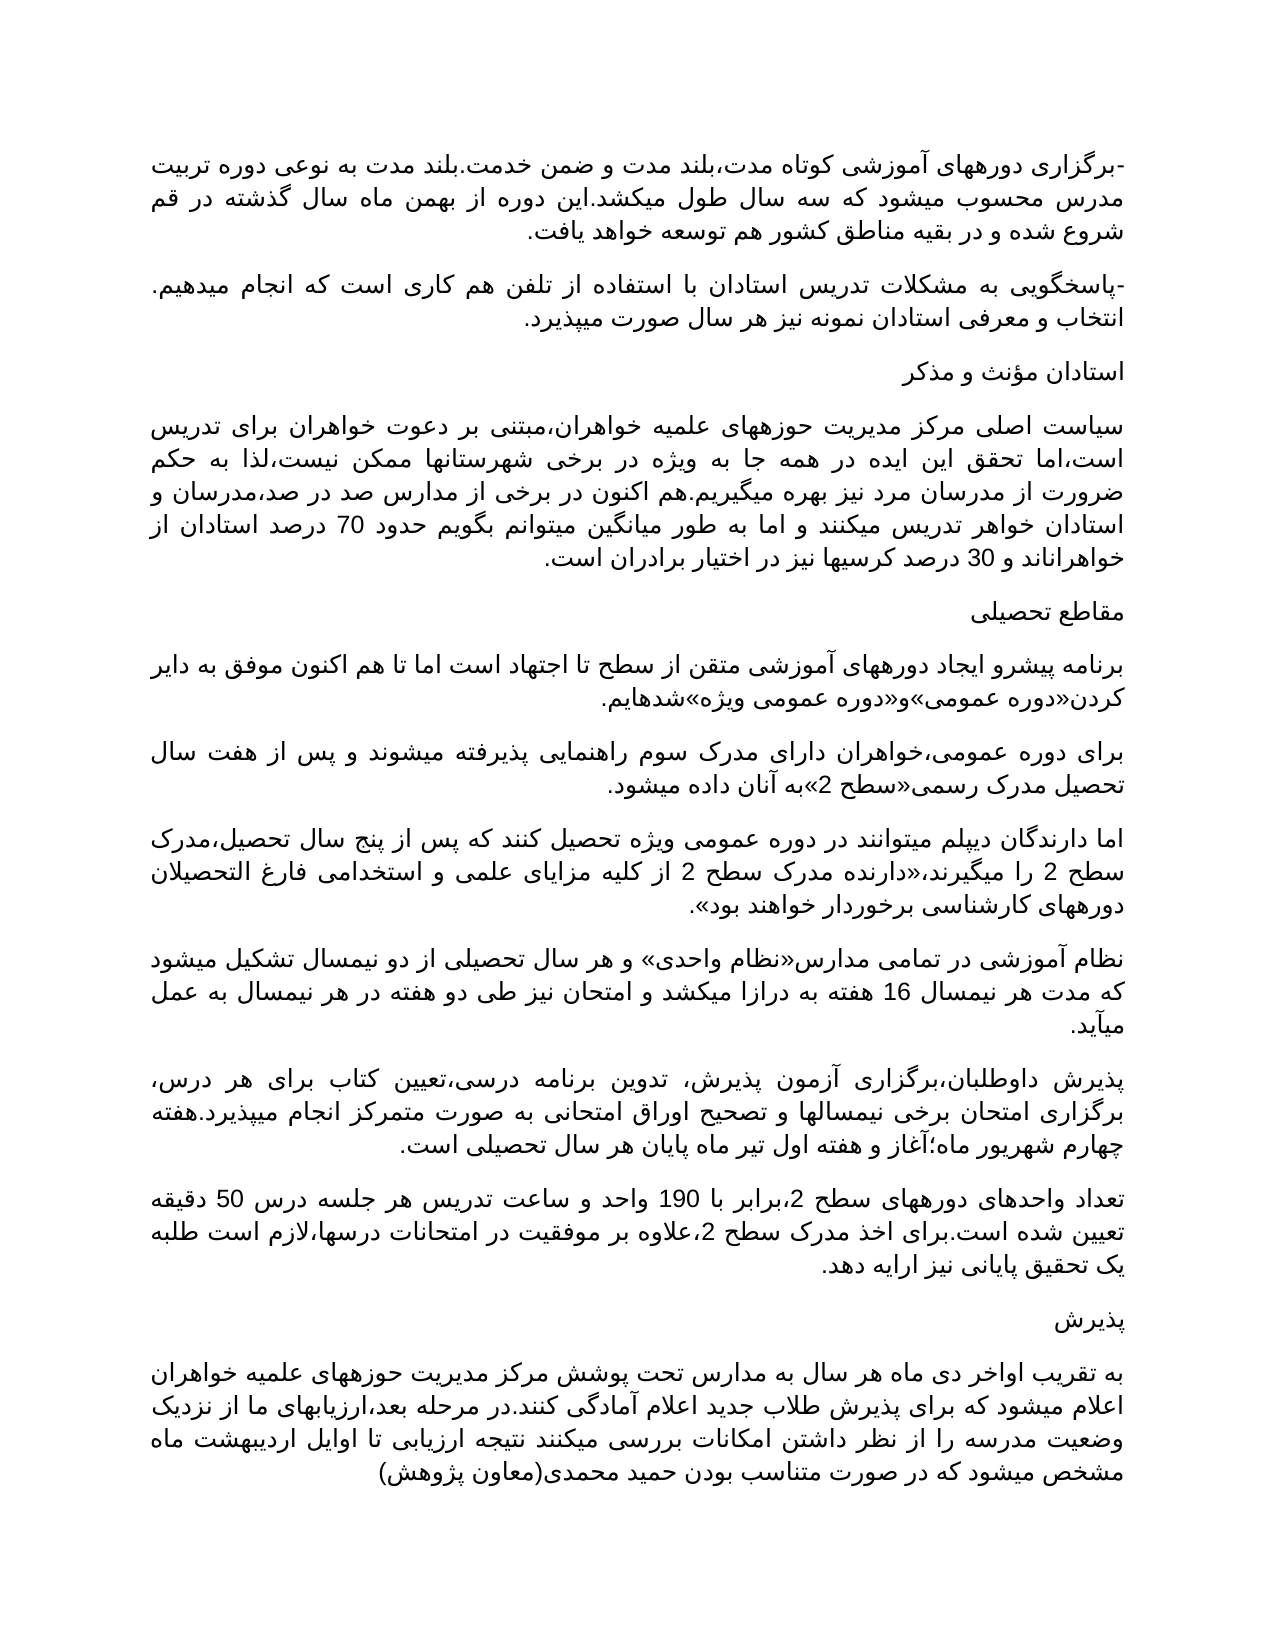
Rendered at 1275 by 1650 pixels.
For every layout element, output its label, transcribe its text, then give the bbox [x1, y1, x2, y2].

text برنامه پیش‏رو ایجاد دوره‏های آموزشی متقن از سطح تا اجتهاد است اما تا هم اکنون موفق به دایر کردن«دوره عمومی»و«دوره عمومی ویژه»شده‏ایم. [150, 650, 1125, 712]
text -پاسخگویی به مشکلات تدریس استادان با استفاده از تلفن هم کاری است که انجام می‏دهیم. انتخاب و معرفی استادان نمونه نیز هر سال صورت‏ می‏پذیرد. [150, 270, 1125, 332]
text پذیرش [150, 1304, 1125, 1332]
text اما دارندگان دیپلم می‏توانند در دوره عمومی ویژه‏ تحصیل کنند که پس از پنج سال تحصیل،مدرک‏ سطح 2 را می‏گیرند،«دارنده مدرک سطح 2 از کلیه‏ مزایای علمی و استخدامی فارغ التحصیلان دوره‏های‏ کارشناسی برخوردار خواهند بود». [150, 824, 1125, 919]
text -برگزاری دوره‏های آموزشی کوتاه مدت،بلند مدت و ضمن خدمت.بلند مدت به نوعی دوره‏ تربیت مدرس محسوب می‏شود که سه سال طول‏ می‏کشد.این دوره از بهمن ماه سال گذشته در قم‏ شروع شده و در بقیه مناطق کشور هم توسعه خواهد یافت. [150, 150, 1125, 245]
text تعداد واحدهای دوره‏های سطح 2،برابر با 190 واحد و ساعت تدریس هر جلسه درس 50 دقیقه تعیین‏ شده است.برای اخذ مدرک سطح 2،علاوه بر موفقیت در امتحانات درس‏ها،لازم است طلبه یک‏ تحقیق پایانی نیز ارایه دهد. [150, 1184, 1125, 1279]
text نظام آموزشی در تمامی مدارس«نظام واحدی» و هر سال تحصیلی از دو نیمسال تشکیل می‏شود که‏ مدت هر نیمسال 16 هفته به درازا می‏کشد و امتحان‏ نیز طی دو هفته در هر نیمسال به عمل می‏آید. [150, 944, 1125, 1039]
text پذیرش داوطلبان،برگزاری آزمون پذیرش، تدوین برنامه درسی،تعیین کتاب برای هر درس، برگزاری امتحان برخی نیمسال‏ها و تصحیح اوراق‏ امتحانی به صورت متمرکز انجام می‏پذیرد.هفته‏ چهارم شهریور ماه؛آغاز و هفته اول تیر ماه پایان هر سال تحصیلی است. [150, 1064, 1125, 1159]
text سیاست اصلی مرکز مدیریت حوزه‏های علمیه‏ خواهران،مبتنی بر دعوت خواهران برای تدریس‏ است،اما تحقق این ایده در همه جا به ویژه در برخی‏ شهرستان‏ها ممکن نیست،لذا به حکم ضرورت از مدرسان مرد نیز بهره می‏گیریم.هم اکنون در برخی‏ از مدارس صد در صد،مدرسان و استادان خواهر تدریس می‏کنند و اما به طور میانگین می‏توانم بگویم‏ حدود 70 درصد استادان از خواهران‏اند و 30 درصد کرسی‏ها نیز در اختیار برادران است. [150, 411, 1125, 571]
text استادان مؤنث و مذکر [150, 357, 1125, 386]
text به تقریب اواخر دی ماه هر سال به مدارس تحت‏ پوشش مرکز مدیریت حوزه‏های علمیه خواهران‏ اعلام می‏شود که برای پذیرش طلاب جدید اعلام‏ آمادگی کنند.در مرحله بعد،ارزیاب‏های ما از نزدیک وضعیت مدرسه را از نظر داشتن امکانات‏ بررسی می‏کنند نتیجه ارزیابی تا اوایل اردیبهشت ماه‏ مشخص می‏شود که در صورت متناسب بودن حمید محمدی(معاون پژوهش) [150, 1358, 1125, 1485]
text برای دوره عمومی،خواهران دارای مدرک سوم‏ راهنمایی پذیرفته می‏شوند و پس از هفت سال‏ تحصیل مدرک رسمی«سطح 2»به آنان داده‏ می‏شود. [150, 737, 1125, 799]
text مقاطع تحصیلی [150, 597, 1125, 625]
